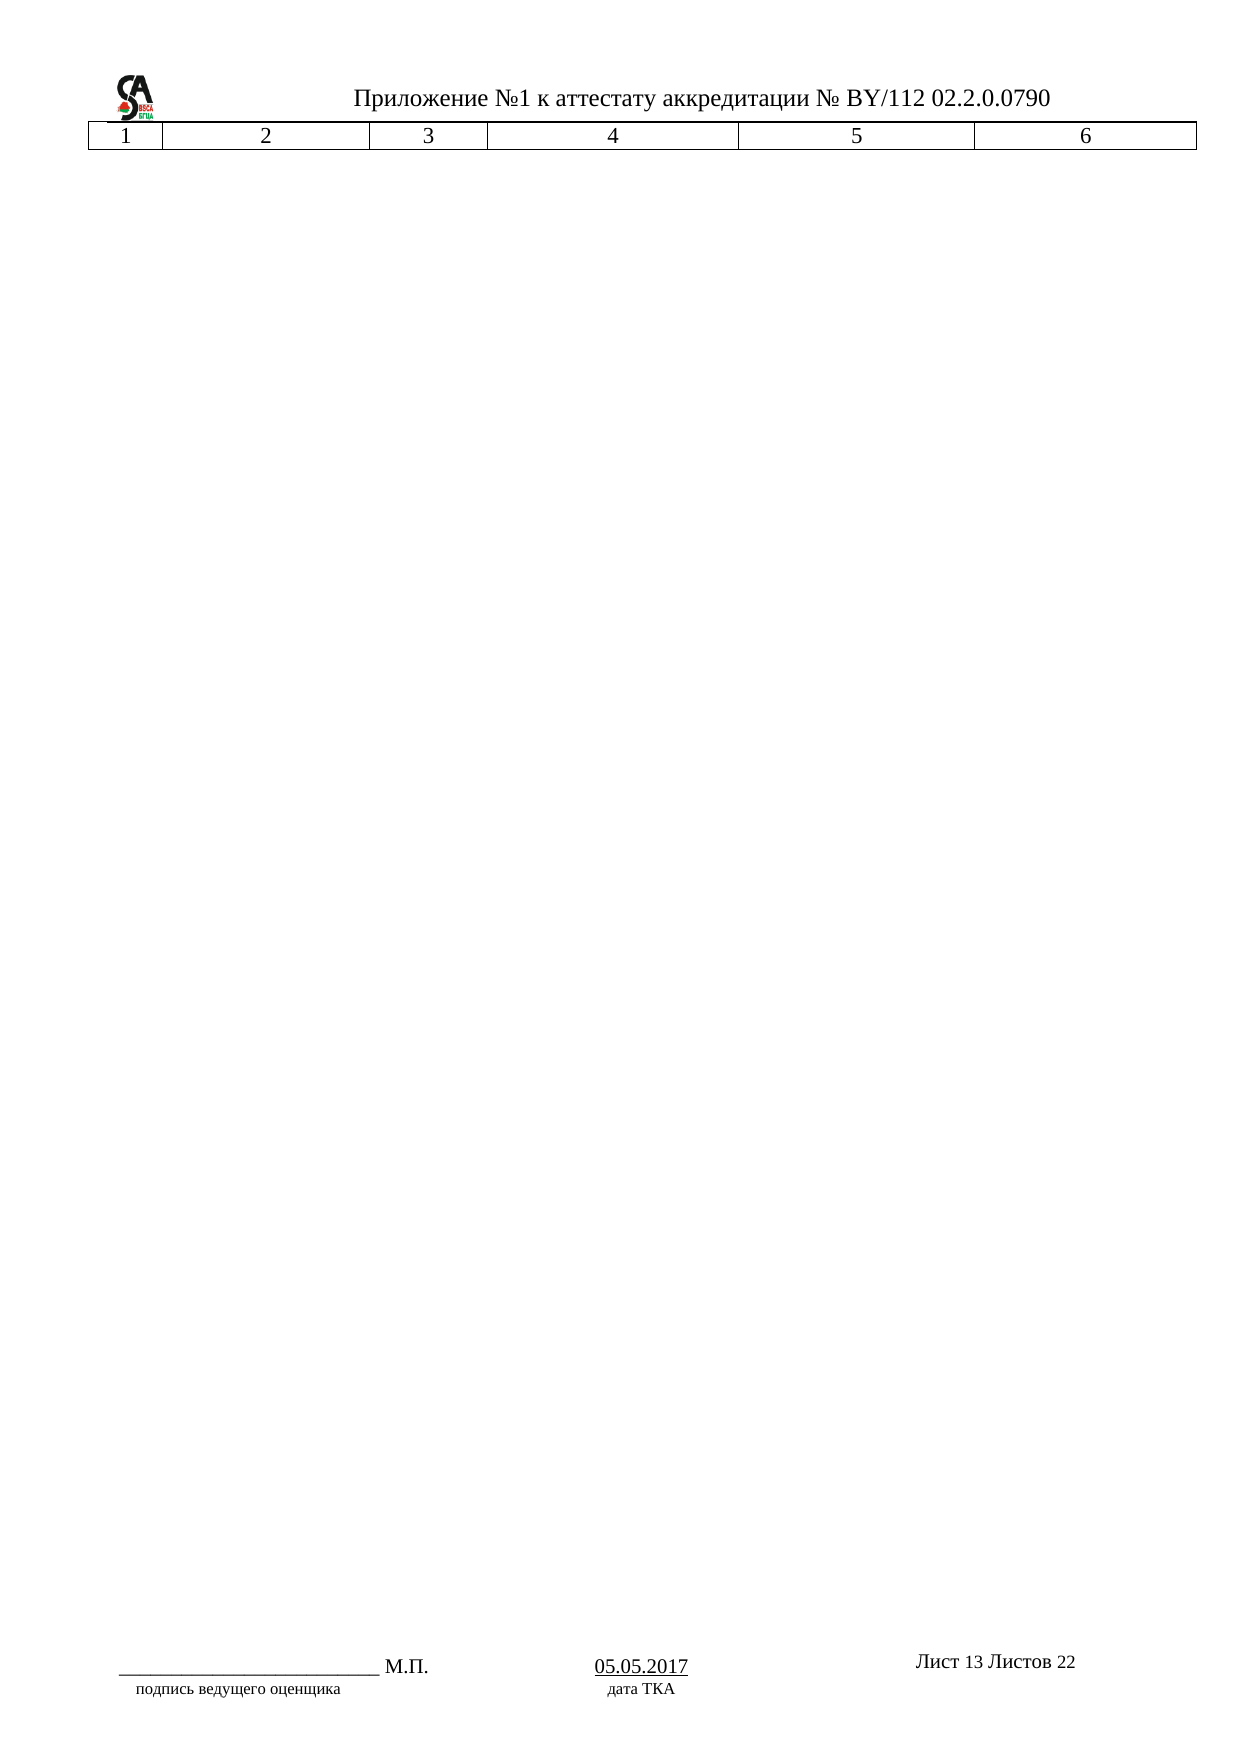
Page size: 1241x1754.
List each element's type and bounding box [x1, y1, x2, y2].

picture [116, 73, 154, 121]
